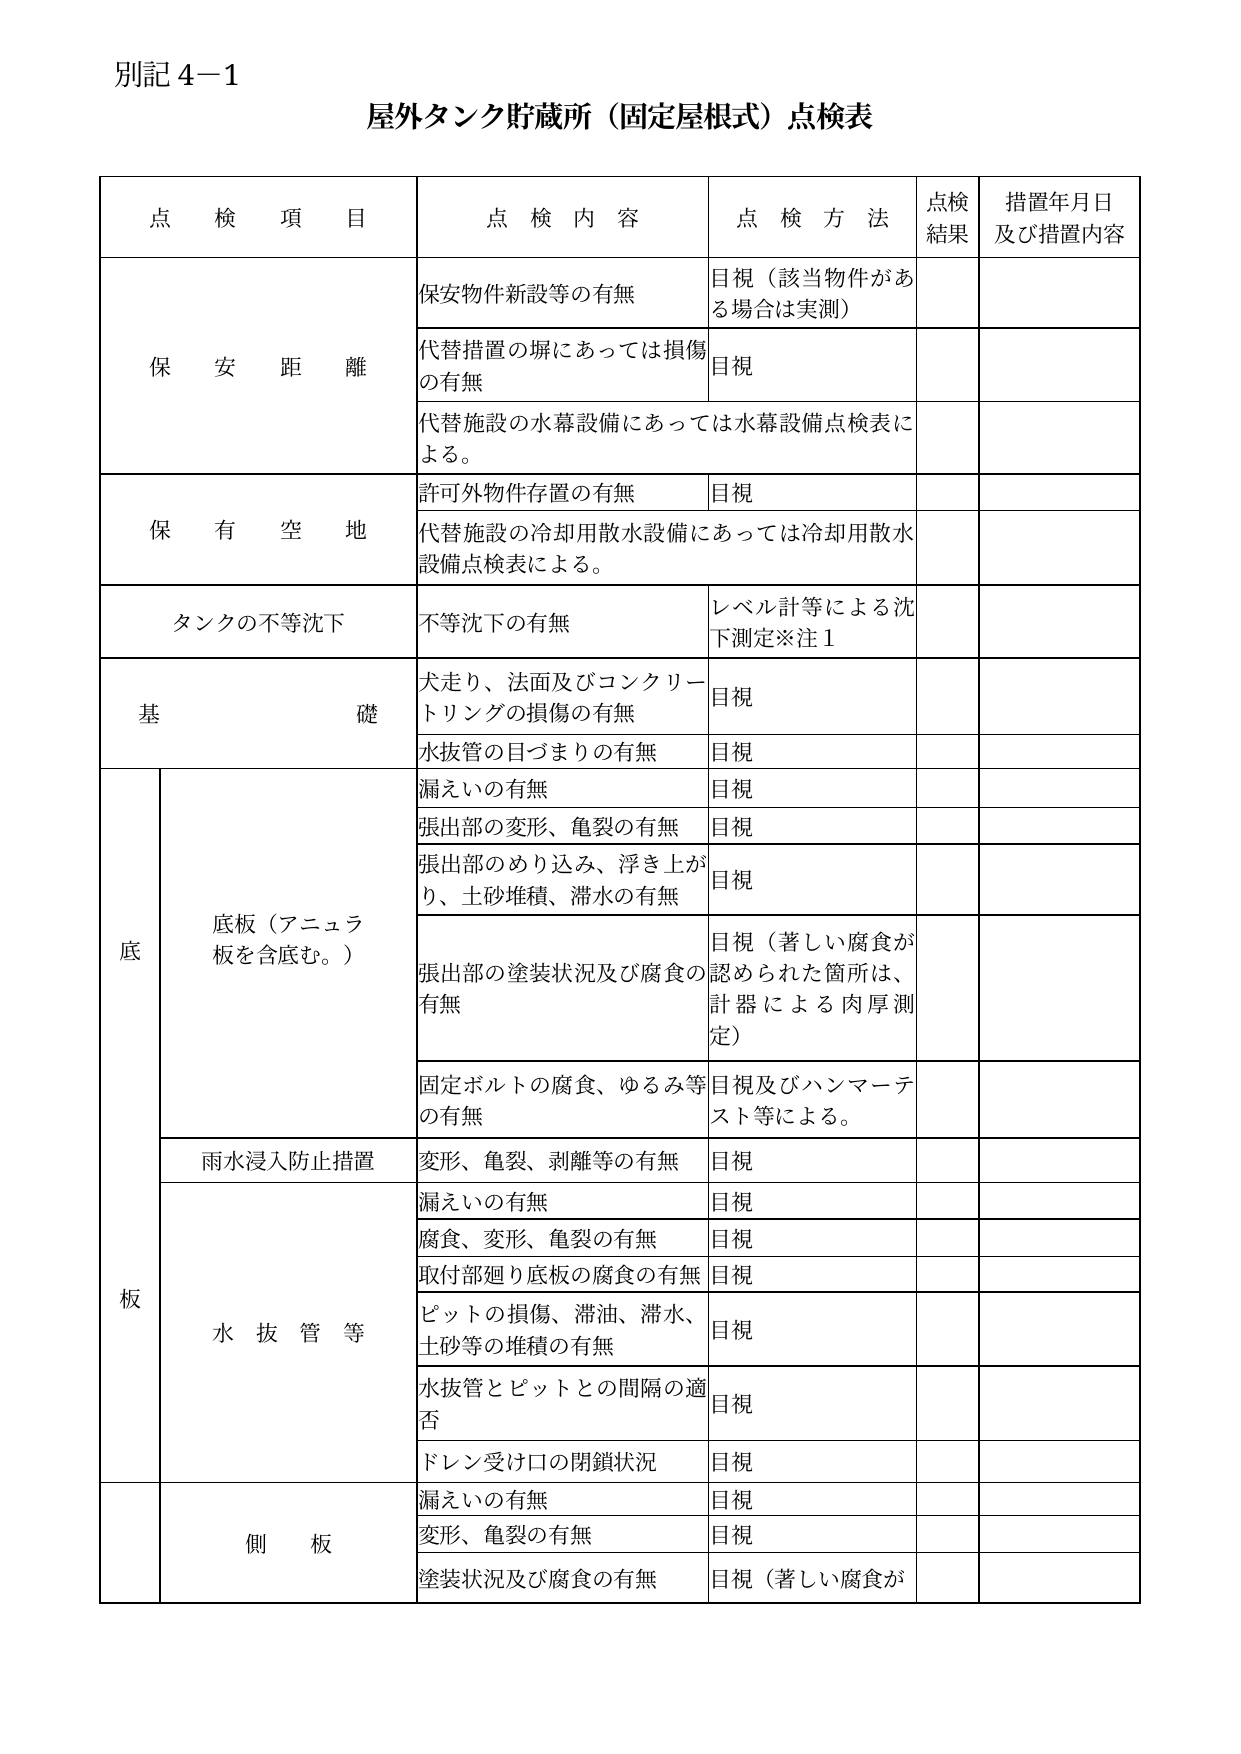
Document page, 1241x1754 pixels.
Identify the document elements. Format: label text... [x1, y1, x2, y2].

table_cell [917, 258, 978, 327]
table_cell [917, 845, 978, 914]
table_cell 底 板 [101, 769, 159, 1481]
table_cell 目視 [709, 1516, 916, 1552]
table_cell 目視 [709, 808, 916, 843]
table_cell [980, 1062, 1139, 1137]
table_cell 目視及びハンマーテスト等による。 [709, 1062, 916, 1137]
table_cell [917, 659, 978, 733]
table_cell 水抜管の目づまりの有無 [418, 735, 708, 768]
table_cell 犬走り、法面及びコンクリートリングの損傷の有無 [418, 659, 708, 733]
table_cell 水抜管とピットとの間隔の適否 [418, 1367, 708, 1439]
table_cell [980, 845, 1139, 914]
table_cell 張出部の変形、亀裂の有無 [418, 808, 708, 843]
table_cell 目視 [709, 1367, 916, 1439]
table_cell [980, 475, 1139, 510]
table_cell [917, 1183, 978, 1218]
table_cell レベル計等による沈下測定※注１ [709, 586, 916, 657]
table_cell [917, 1553, 978, 1602]
table_cell 目視 [709, 735, 916, 768]
table_cell [980, 1139, 1139, 1181]
table_cell 許可外物件存置の有無 [418, 475, 708, 510]
table_cell [917, 402, 978, 473]
table_cell [917, 1516, 978, 1552]
table_cell 代替施設の冷却用散水設備にあっては冷却用散水設備点検表による。 [418, 511, 916, 584]
table_cell [980, 1220, 1139, 1256]
table_cell 不等沈下の有無 [418, 586, 708, 657]
table_cell [917, 475, 978, 510]
table_cell [917, 586, 978, 657]
table_cell [917, 735, 978, 768]
table_cell 漏えいの有無 [418, 769, 708, 807]
table_cell 雨水浸入防止措置 [161, 1139, 416, 1181]
table_cell [917, 1483, 978, 1514]
table_cell 目視 [709, 1483, 916, 1514]
table_header 点 検 項 目 [101, 177, 416, 257]
table_cell [980, 1441, 1139, 1481]
table_cell 張出部のめり込み、浮き上がり、土砂堆積、滞水の有無 [418, 845, 708, 914]
table_cell 漏えいの有無 [418, 1183, 708, 1218]
table_cell [980, 659, 1139, 733]
table_cell 目視 [709, 1220, 916, 1256]
table_cell [980, 329, 1139, 401]
table_cell [917, 769, 978, 807]
table_cell [980, 258, 1139, 327]
table_cell 保安物件新設等の有無 [418, 258, 708, 327]
table_cell 目視 [709, 659, 916, 733]
table_cell [980, 769, 1139, 807]
table_cell 固定ボルトの腐食、ゆるみ等の有無 [418, 1062, 708, 1137]
table_cell 変形、亀裂の有無 [418, 1516, 708, 1552]
table_cell [980, 1183, 1139, 1218]
table_cell ピットの損傷、滞油、滞水、土砂等の堆積の有無 [418, 1293, 708, 1365]
table_cell [980, 735, 1139, 768]
table_cell 目視 [709, 1293, 916, 1365]
table_cell [917, 511, 978, 584]
table_header 点検結果 [917, 177, 978, 257]
table_cell 目視（該当物件がある場合は実測） [709, 258, 916, 327]
table_cell [917, 1441, 978, 1481]
table_cell [980, 1367, 1139, 1439]
table_cell [917, 916, 978, 1060]
table_cell [917, 808, 978, 843]
table_cell [980, 511, 1139, 584]
table_cell 底板（アニュラ 板を含底む。） [161, 769, 416, 1137]
table_cell 目視（著しい腐食が [709, 1553, 916, 1602]
table_cell 側 板 [161, 1483, 416, 1602]
table_cell [980, 586, 1139, 657]
table_cell 目視 [709, 329, 916, 401]
text 別記4－1 [52, 52, 1188, 94]
table_cell 目視 [709, 1257, 916, 1291]
table_cell 変形、亀裂、剥離等の有無 [418, 1139, 708, 1181]
table_cell 代替施設の水幕設備にあっては水幕設備点検表による。 [418, 402, 916, 473]
table_cell 腐食、変形、亀裂の有無 [418, 1220, 708, 1256]
table_cell 取付部廻り底板の腐食の有無 [418, 1257, 708, 1291]
table_cell [980, 1516, 1139, 1552]
table_cell 漏えいの有無 [418, 1483, 708, 1514]
table_cell 水 抜 管 等 [161, 1183, 416, 1481]
table_cell 目視 [709, 769, 916, 807]
table_cell [101, 1483, 159, 1602]
table_cell 張出部の塗装状況及び腐食の有無 [418, 916, 708, 1060]
table_cell 保 安 距 離 [101, 258, 416, 473]
table_cell [980, 1257, 1139, 1291]
table_cell タンクの不等沈下 [101, 586, 416, 657]
table_header 点 検 方 法 [709, 177, 916, 257]
table_cell 目視 [709, 1183, 916, 1218]
table_cell [917, 1257, 978, 1291]
table_cell [980, 808, 1139, 843]
table_cell 基 礎 [101, 659, 416, 768]
table_cell [917, 1293, 978, 1365]
table_cell [917, 1062, 978, 1137]
table_cell 目視 [709, 475, 916, 510]
table_cell 目視 [709, 845, 916, 914]
table_cell 目視（著しい腐食が認められた箇所は、計器による肉厚測定） [709, 916, 916, 1060]
table_cell [980, 1483, 1139, 1514]
table_header 措置年月日 及び措置内容 [980, 177, 1139, 257]
table_cell [917, 329, 978, 401]
table_cell 塗装状況及び腐食の有無 [418, 1553, 708, 1602]
table_cell 保 有 空 地 [101, 475, 416, 584]
table_cell [917, 1139, 978, 1181]
table_cell [917, 1367, 978, 1439]
table_cell [980, 402, 1139, 473]
table_cell 目視 [709, 1139, 916, 1181]
table_cell [980, 1293, 1139, 1365]
table_cell ドレン受け口の閉鎖状況 [418, 1441, 708, 1481]
table_cell [917, 1220, 978, 1256]
table_cell [980, 1553, 1139, 1602]
table_cell [980, 916, 1139, 1060]
text 屋外タンク貯蔵所（固定屋根式）点検表 [52, 94, 1188, 136]
table_header 点 検 内 容 [418, 177, 708, 257]
table_cell 代替措置の塀にあっては損傷の有無 [418, 329, 708, 401]
table_cell 目視 [709, 1441, 916, 1481]
